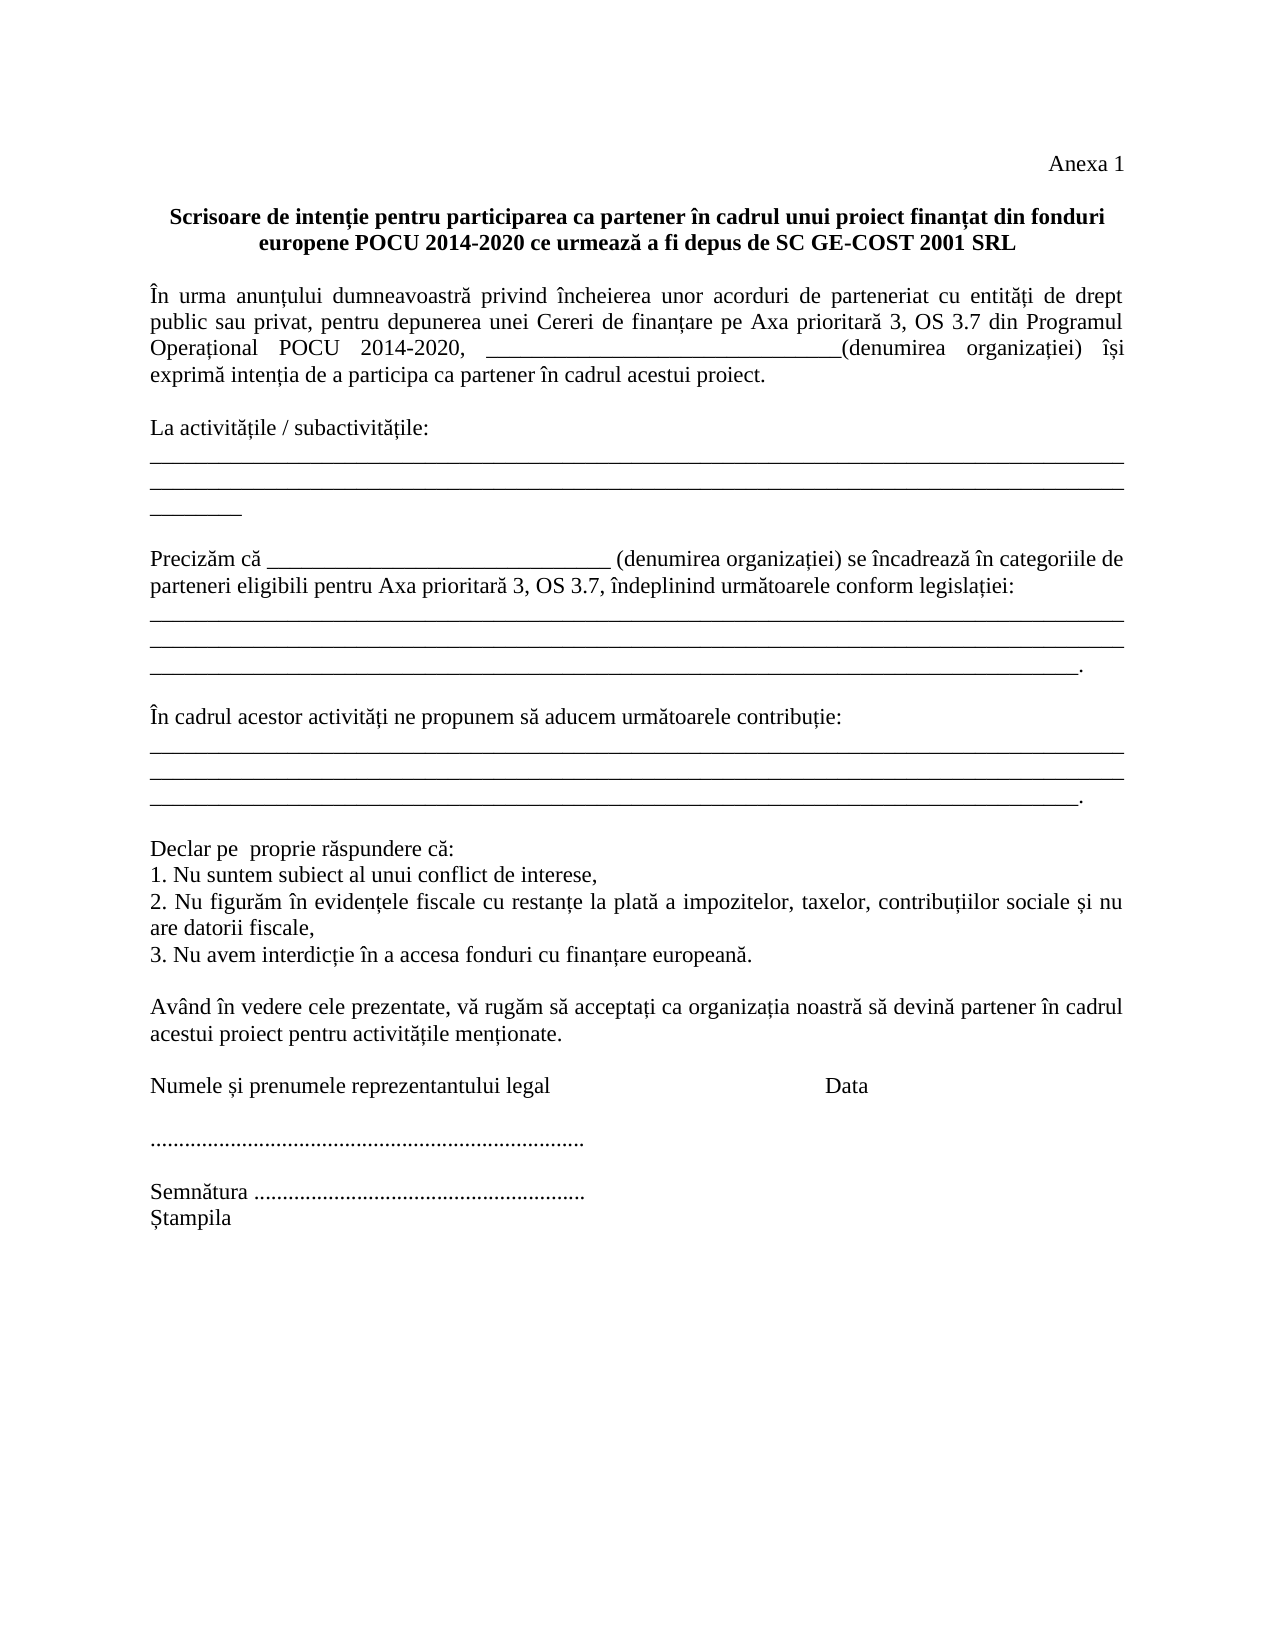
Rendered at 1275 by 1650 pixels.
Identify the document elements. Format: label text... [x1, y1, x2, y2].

text În urma anunțului dumneavoastră privind încheierea unor acorduri de parteneriat cu entități de drept public sau privat, pentru depunerea unei Cereri de finanțare pe Axa prioritară 3, OS 3.7 din Programul Operațional POCU 2014-2020, _______________________________(denumirea organizației) își exprimă intenția de a participa ca partener în cadrul acestui proiect. [150, 282, 1125, 387]
text Precizăm că ______________________________ (denumirea organizației) se încadrează în categoriile de parteneri eligibili pentru Axa prioritară 3, OS 3.7, îndeplinind următoarele conform legislației: [150, 545, 1125, 598]
text ___________________________________________________________________________________________________________________________________________________________________________________________________________________________________________________________. [150, 730, 1125, 809]
text Ștampila [150, 1204, 1125, 1231]
text Anexa 1 [150, 150, 1125, 176]
text 3. Nu avem interdicție în a accesa fonduri cu finanțare europeană. [150, 941, 1125, 967]
text Scrisoare de intenție pentru participarea ca partener în cadrul unui proiect finanțat din fonduri europene POCU 2014-2020 ce urmează a fi depus de SC GE-COST 2001 SRL [150, 203, 1125, 255]
text 2. Nu figurăm în evidențele fiscale cu restanțe la plată a impozitelor, taxelor, contribuțiilor sociale și nu are datorii fiscale, [150, 888, 1125, 941]
text 1. Nu suntem subiect al unui conflict de interese, [150, 862, 1125, 888]
text La activitățile / subactivitățile: [150, 413, 1125, 440]
text Declar pe proprie răspundere că: [150, 835, 1125, 862]
text Având în vedere cele prezentate, vă rugăm să acceptați ca organizația noastră să devină partener în cadrul acestui proiect pentru activitățile menționate. [150, 993, 1125, 1046]
text ___________________________________________________________________________________________________________________________________________________________________________________________________________________________________________________________. [150, 598, 1125, 677]
text În cadrul acestor activități ne propunem să aducem următoarele contribuție: [150, 703, 1125, 730]
text Semnătura .......................................................... [150, 1178, 1125, 1204]
text ............................................................................ [150, 1125, 1125, 1151]
text Numele și prenumele reprezentantului legal Data [150, 1072, 1125, 1099]
text __________________________________________________________________________________________________________________________________________________________________________________ [150, 440, 1125, 519]
